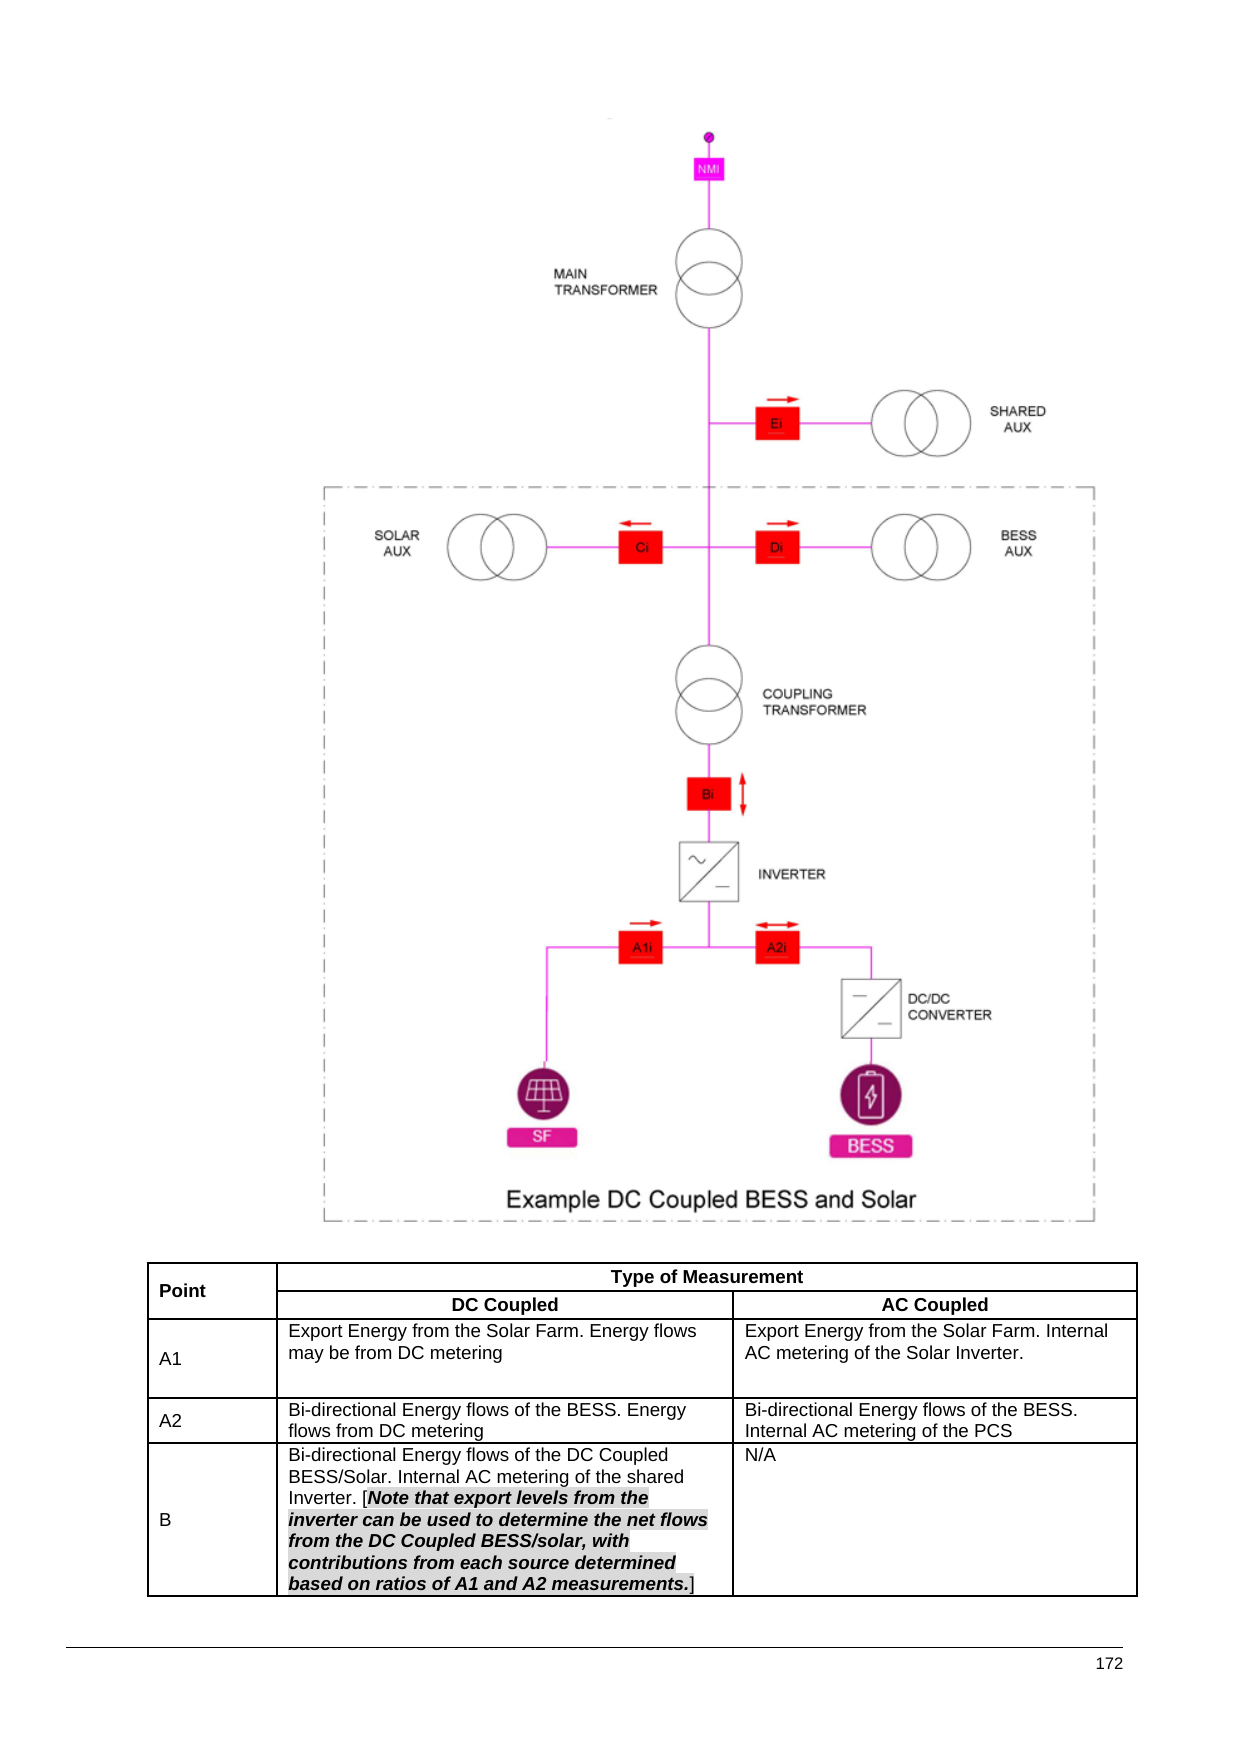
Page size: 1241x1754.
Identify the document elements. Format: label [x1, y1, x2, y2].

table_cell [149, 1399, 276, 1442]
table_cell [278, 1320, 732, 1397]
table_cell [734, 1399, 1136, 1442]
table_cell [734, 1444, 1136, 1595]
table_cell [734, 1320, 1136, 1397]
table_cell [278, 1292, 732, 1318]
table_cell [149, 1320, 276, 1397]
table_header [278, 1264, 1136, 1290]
picture [295, 118, 1123, 1237]
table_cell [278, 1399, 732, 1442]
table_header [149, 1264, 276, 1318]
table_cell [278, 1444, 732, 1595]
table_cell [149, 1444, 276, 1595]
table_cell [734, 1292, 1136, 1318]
